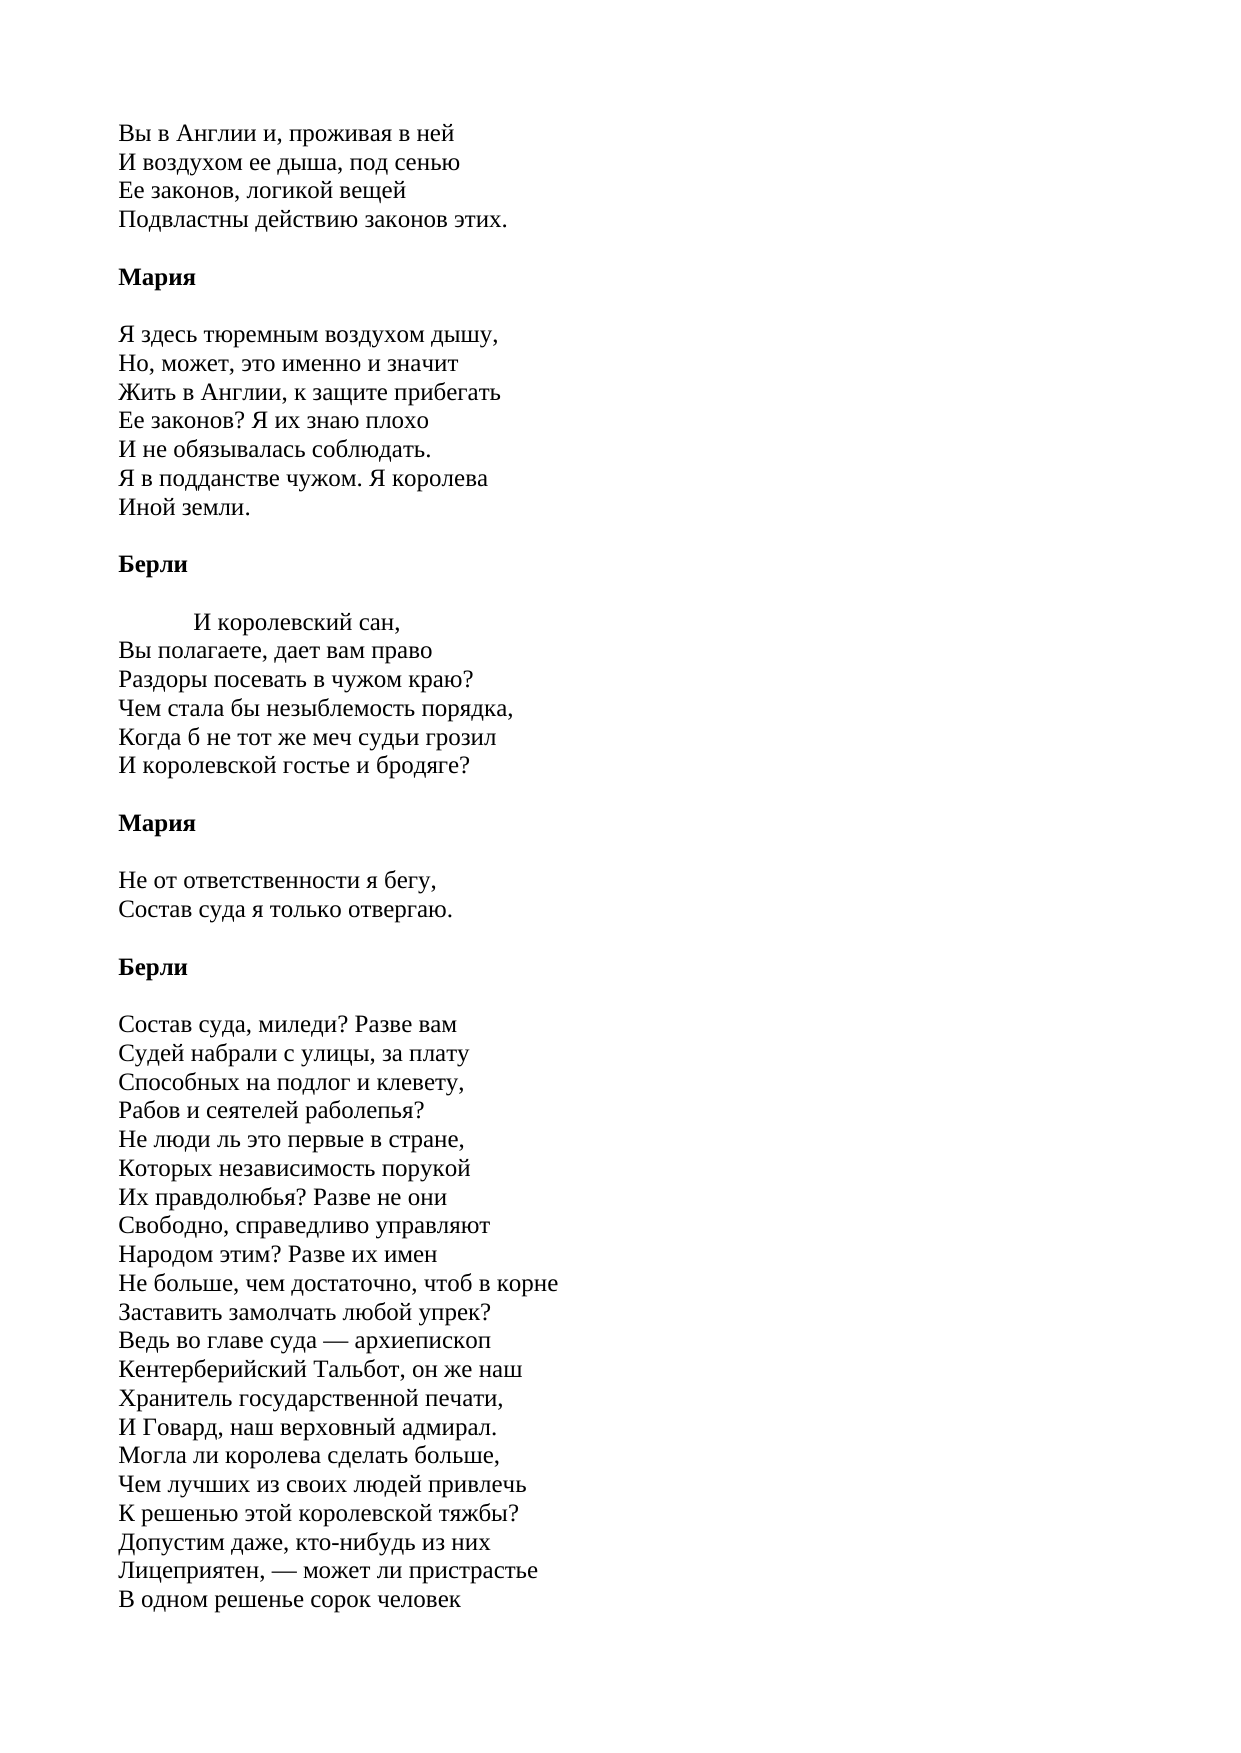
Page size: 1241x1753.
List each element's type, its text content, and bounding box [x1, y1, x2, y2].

text Не от ответственности я бегу, [118, 866, 1122, 894]
text Когда б не тот же меч судьи грозил [118, 722, 1122, 751]
text Берли [118, 952, 1122, 981]
text Не больше, чем достаточно, чтоб в корне [118, 1268, 1122, 1297]
text И Говард, наш верховный адмирал. [118, 1412, 1122, 1441]
text Заставить замолчать любой упрек? [118, 1297, 1122, 1326]
text Мария [118, 808, 1122, 837]
text Хранитель государственной печати, [118, 1383, 1122, 1412]
text Способных на подлог и клевету, [118, 1067, 1122, 1096]
text Вы полагаете, дает вам право [118, 636, 1122, 664]
text Подвластны действию законов этих. [118, 204, 1122, 233]
text Иной земли. [118, 492, 1122, 521]
text И не обязывалась соблюдать. [118, 434, 1122, 463]
text Лицеприятен, — может ли пристрастье [118, 1556, 1122, 1584]
text Ее законов? Я их знаю плохо [118, 406, 1122, 434]
text Не люди ль это первые в стране, [118, 1124, 1122, 1153]
text Чем стала бы незыблемость порядка, [118, 693, 1122, 722]
text Раздоры посевать в чужом краю? [118, 664, 1122, 693]
text В одном решенье сорок человек [118, 1584, 1122, 1613]
text Их правдолюбья? Разве не они [118, 1182, 1122, 1211]
text Вы в Англии и, проживая в ней [118, 118, 1122, 147]
text Мария [118, 262, 1122, 291]
text Рабов и сеятелей раболепья? [118, 1096, 1122, 1124]
text Допустим даже, кто-нибудь из них [118, 1527, 1122, 1556]
text Состав суда я только отвергаю. [118, 894, 1122, 923]
text Которых независимость порукой [118, 1153, 1122, 1182]
text Ее законов, логикой вещей [118, 176, 1122, 204]
text И королевский сан, [118, 607, 1122, 636]
text Жить в Англии, к защите прибегать [118, 377, 1122, 406]
text Но, может, это именно и значит [118, 348, 1122, 377]
text Могла ли королева сделать больше, [118, 1441, 1122, 1469]
text И воздухом ее дыша, под сенью [118, 147, 1122, 176]
text Свободно, справедливо управляют [118, 1211, 1122, 1239]
text К решенью этой королевской тяжбы? [118, 1498, 1122, 1527]
text Я в подданстве чужом. Я королева [118, 463, 1122, 492]
text Судей набрали с улицы, за плату [118, 1038, 1122, 1067]
text Чем лучших из своих людей привлечь [118, 1469, 1122, 1498]
text Народом этим? Разве их имен [118, 1239, 1122, 1268]
text Я здесь тюремным воздухом дышу, [118, 319, 1122, 348]
text И королевской гостье и бродяге? [118, 751, 1122, 779]
text Кентерберийский Тальбот, он же наш [118, 1354, 1122, 1383]
text Ведь во главе суда — архиепископ [118, 1326, 1122, 1354]
text Берли [118, 549, 1122, 578]
text Состав суда, миледи? Разве вам [118, 1009, 1122, 1038]
